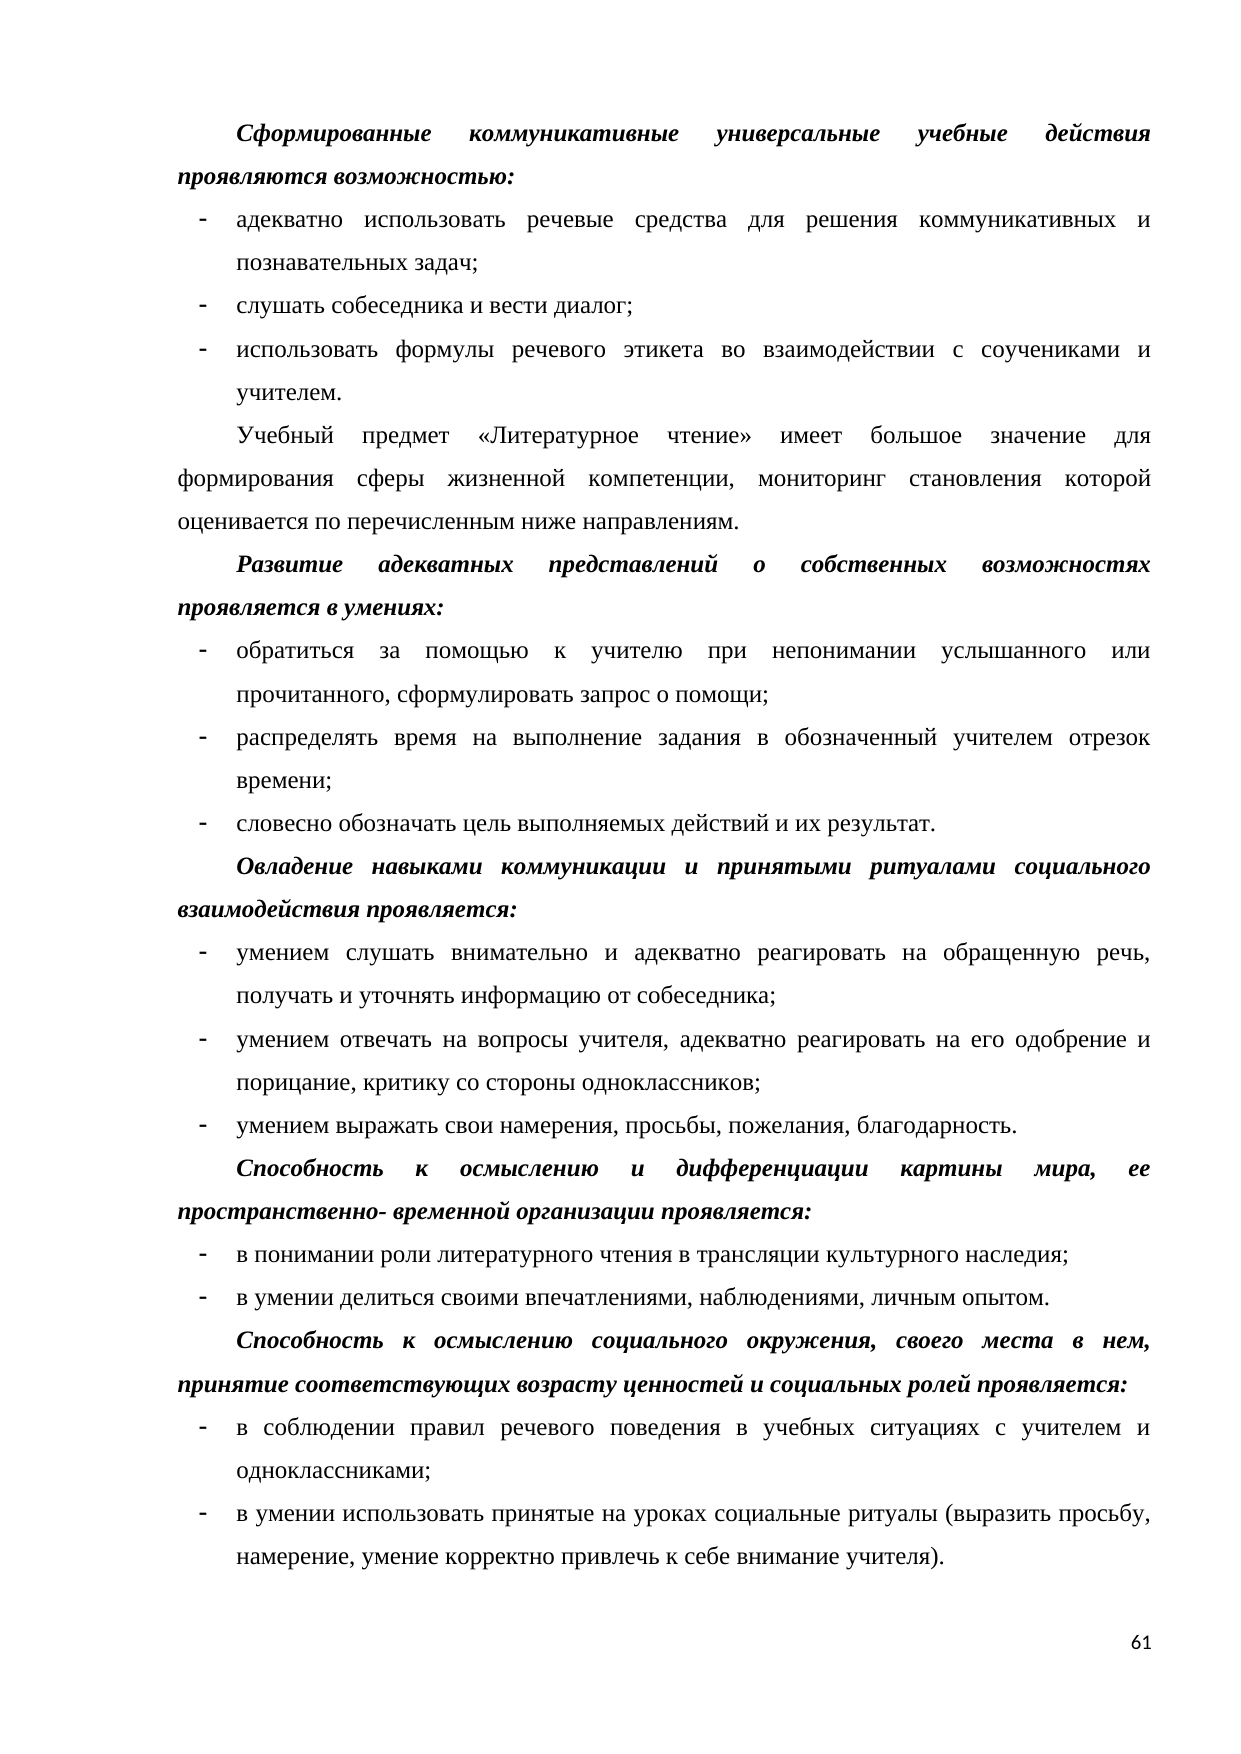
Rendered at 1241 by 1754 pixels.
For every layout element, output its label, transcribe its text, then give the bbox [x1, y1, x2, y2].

list адекватно использовать речевые средства для решения коммуникативных и познавательных задач; [199, 204, 1152, 276]
text Учебный предмет «Литературное чтение» имеет большое значение для формирования сферы жизненной компетенции, мониторинг становления которой оценивается по перечисленным ниже направлениям. [177, 420, 1152, 535]
text Сформированные коммуникативные универсальные учебные действия проявляются возможностью: [177, 118, 1152, 190]
list распределять время на выполнение задания в обозначенный учителем отрезок времени; [199, 722, 1152, 794]
text Способность к осмыслению и дифференциации картины мира, ее пространственно- временной организации проявляется: [177, 1153, 1152, 1225]
list словесно обозначать цель выполняемых действий и их результат. [199, 808, 1152, 837]
text Развитие адекватных представлений о собственных возможностях проявляется в умениях: [177, 549, 1152, 621]
list в умении использовать принятые на уроках социальные ритуалы (выразить просьбу, намерение, умение корректно привлечь к себе внимание учителя). [199, 1498, 1152, 1570]
list умением выражать свои намерения, просьбы, пожелания, благодарность. [199, 1110, 1152, 1139]
list умением отвечать на вопросы учителя, адекватно реагировать на его одобрение и порицание, критику со стороны одноклассников; [199, 1024, 1152, 1096]
list слушать собеседника и вести диалог; [199, 291, 1152, 319]
list в понимании роли литературного чтения в трансляции культурного наследия; [199, 1239, 1152, 1268]
list использовать формулы речевого этикета во взаимодействии с соучениками и учителем. [199, 334, 1152, 406]
list умением слушать внимательно и адекватно реагировать на обращенную речь, получать и уточнять информацию от собеседника; [199, 937, 1152, 1009]
list в умении делиться своими впечатлениями, наблюдениями, личным опытом. [199, 1282, 1152, 1311]
text Овладение навыками коммуникации и принятыми ритуалами социального взаимодействия проявляется: [177, 851, 1152, 923]
text Способность к осмыслению социального окружения, своего места в нем, принятие соответствующих возрасту ценностей и социальных ролей проявляется: [177, 1326, 1152, 1397]
list обратиться за помощью к учителю при непонимании услышанного или прочитанного, сформулировать запрос о помощи; [199, 636, 1152, 707]
list в соблюдении правил речевого поведения в учебных ситуациях с учителем и одноклассниками; [199, 1412, 1152, 1484]
